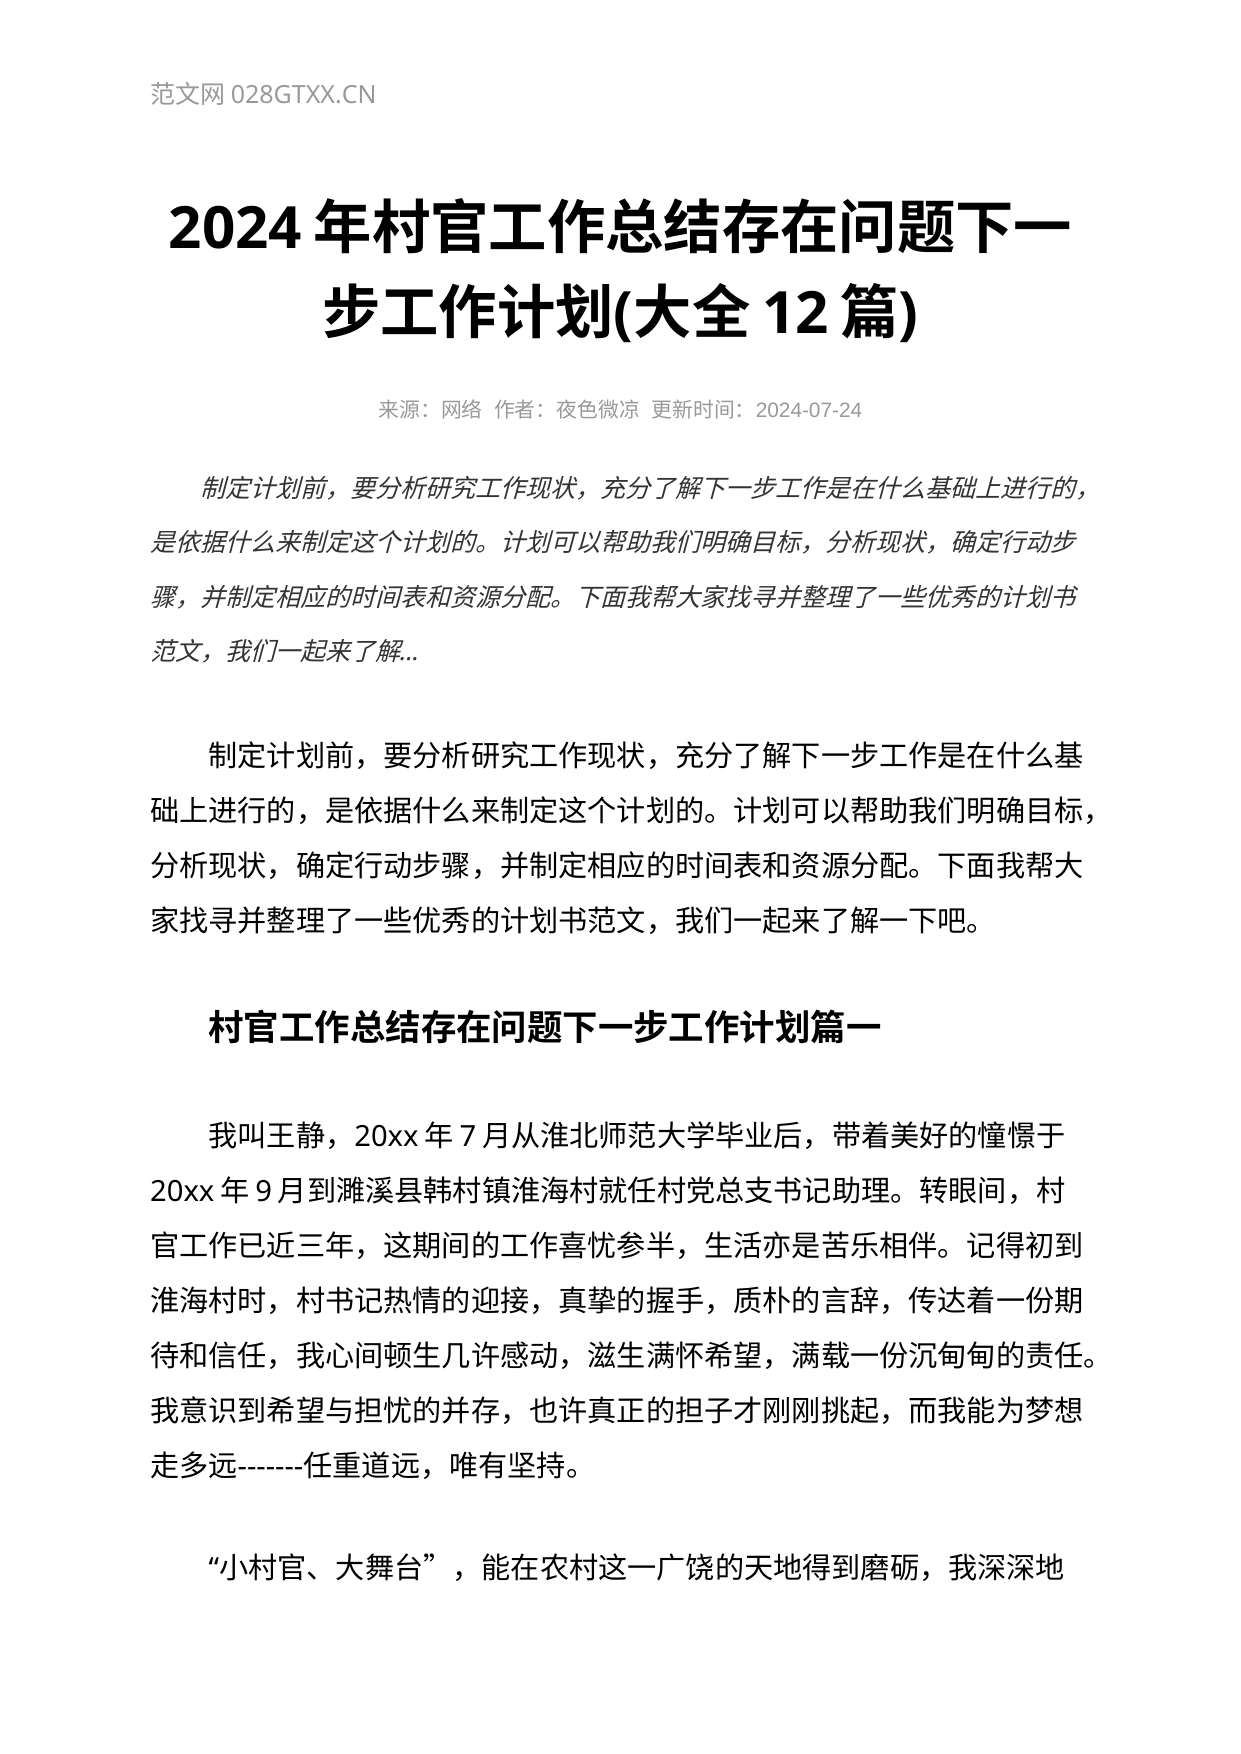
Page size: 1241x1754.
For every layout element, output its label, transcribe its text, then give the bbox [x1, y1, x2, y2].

text 我叫王静，20xx年7月从淮北师范大学毕业后，带着美好的憧憬于20xx年9月到濉溪县韩村镇淮海村就任村党总支书记助理。转眼间，村官工作已近三年，这期间的工作喜忧参半，生活亦是苦乐相伴。记得初到淮海村时，村书记热情的迎接，真挚的握手，质朴的言辞，传达着一份期待和信任，我心间顿生几许感动，滋生满怀希望，满载一份沉甸甸的责任。我意识到希望与担忧的并存，也许真正的担子才刚刚挑起，而我能为梦想走多远-------任重道远，唯有坚持。 [150, 1113, 1090, 1485]
text 制定计划前，要分析研究工作现状，充分了解下一步工作是在什么基础上进行的，是依据什么来制定这个计划的。计划可以帮助我们明确目标，分析现状，确定行动步骤，并制定相应的时间表和资源分配。下面我帮大家找寻并整理了一些优秀的计划书范文，我们一起来了解一下吧。 [150, 733, 1090, 940]
text 制定计划前，要分析研究工作现状，充分了解下一步工作是在什么基础上进行的，是依据什么来制定这个计划的。计划可以帮助我们明确目标，分析现状，确定行动步骤，并制定相应的时间表和资源分配。下面我帮大家找寻并整理了一些优秀的计划书范文，我们一起来了解... [150, 468, 1090, 668]
text 来源：网络 作者：夜色微凉 更新时间：2024-07-24 [150, 398, 1090, 422]
text 村官工作总结存在问题下一步工作计划篇一 [150, 999, 1090, 1051]
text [150, 1544, 1090, 1587]
subtitle 2024年村官工作总结存在问题下一步工作计划(大全12篇) [150, 181, 1090, 351]
